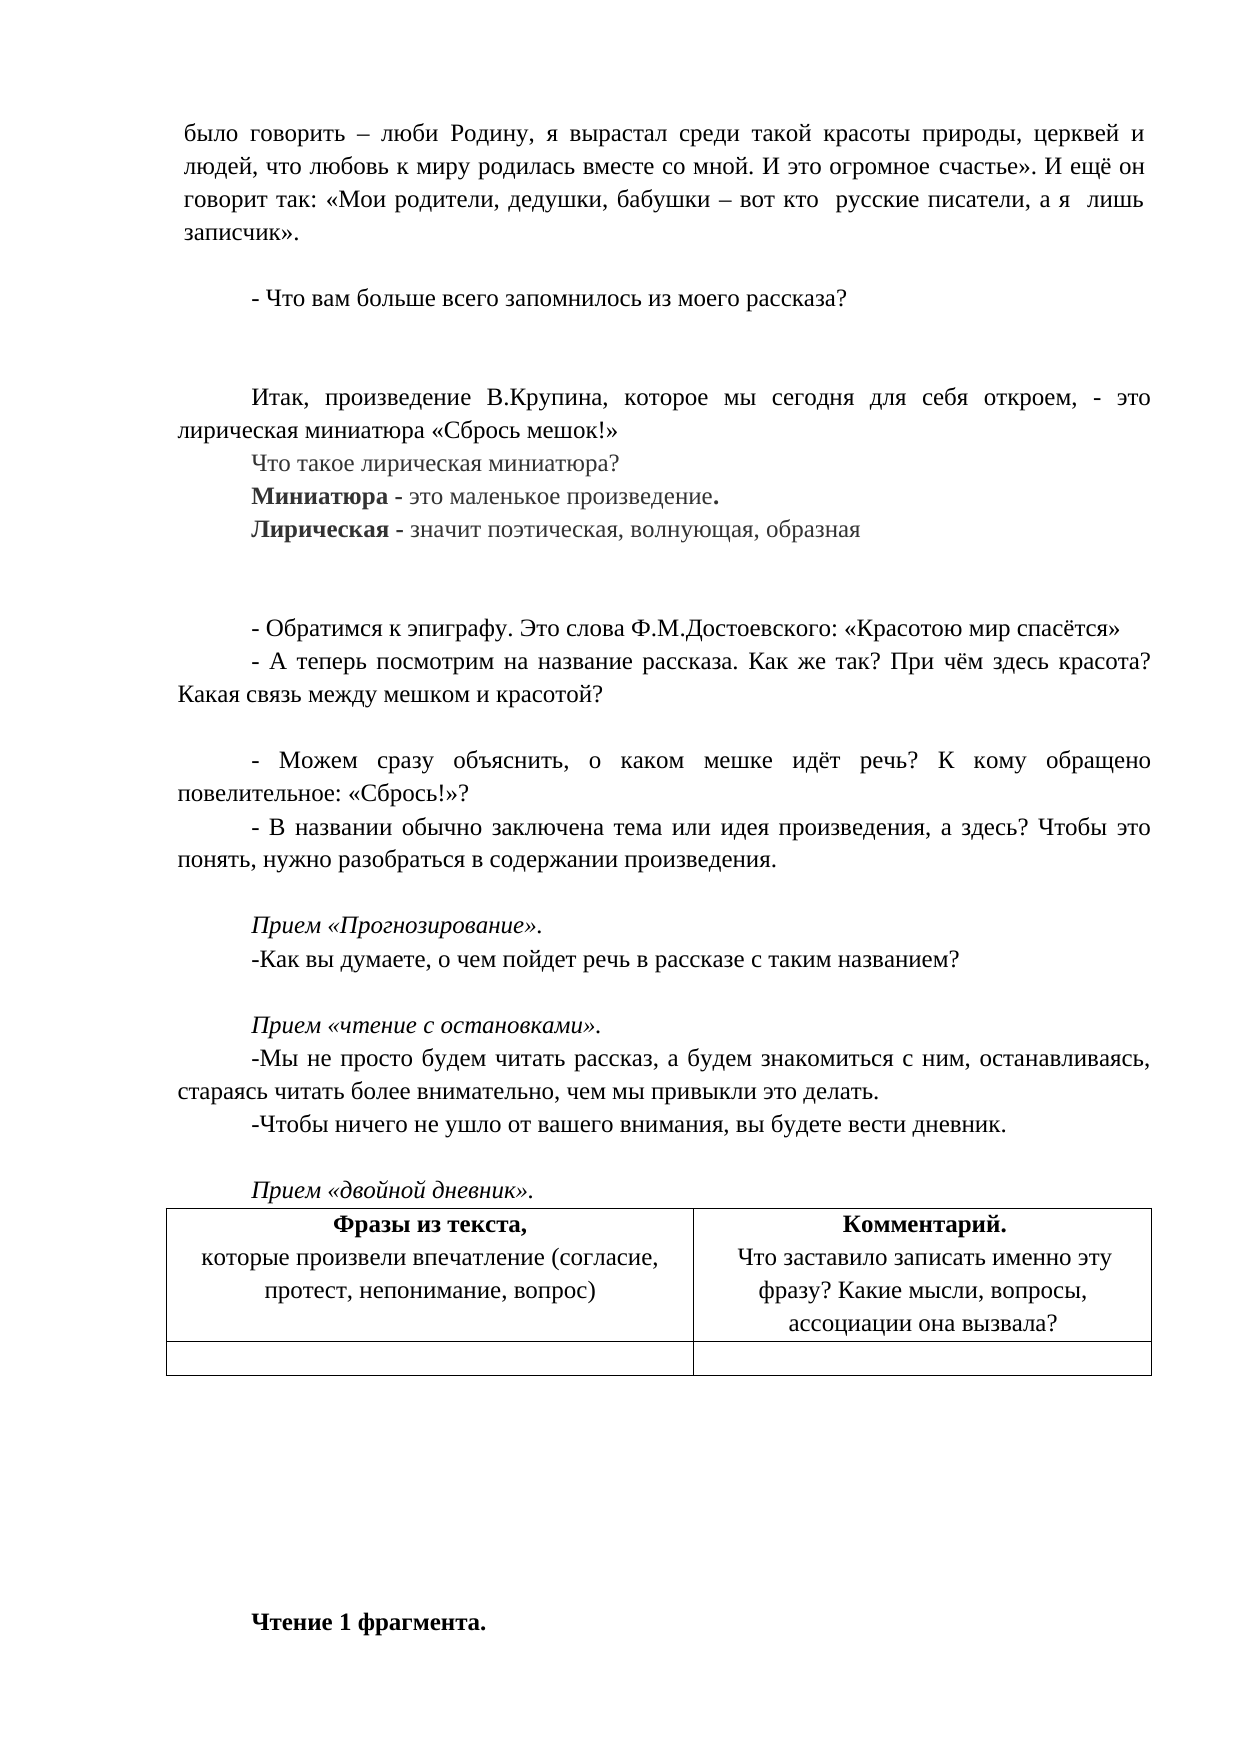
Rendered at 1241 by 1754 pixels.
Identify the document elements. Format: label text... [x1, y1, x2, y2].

text Лирическая - значит поэтическая, волнующая, образная [177, 514, 1152, 543]
text Прием «Прогнозирование». [177, 911, 1152, 939]
table_header Комментарий. Что заставило записать именно эту фразу? Какие мысли, вопросы, ассоциации она вызвала? [694, 1209, 1151, 1341]
text Миниатюра - это маленькое произведение. [177, 481, 1152, 510]
text - Можем сразу объяснить, о каком мешке идёт речь? К кому обращено повелительное: «Сбрось!»? [177, 746, 1152, 807]
text Чтение 1 фрагмента. [177, 1607, 1152, 1636]
table_cell [167, 1342, 693, 1374]
text -Мы не просто будем читать рассказ, а будем знакомиться с ним, останавливаясь, стараясь читать более внимательно, чем мы привыкли это делать. [177, 1043, 1152, 1104]
table_header Фразы из текста, которые произвели впечатление (согласие, протест, непонимание, вопрос) [167, 1209, 693, 1341]
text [184, 118, 1145, 246]
text Прием «чтение с остановками». [177, 1010, 1152, 1038]
text Что такое лирическая миниатюра? [177, 448, 1152, 477]
text - В названии обычно заключена тема или идея произведения, а здесь? Чтобы это понять, нужно разобраться в содержании произведения. [177, 812, 1152, 873]
table_cell [694, 1342, 1151, 1374]
text Прием «двойной дневник». [177, 1175, 1152, 1203]
text -Как вы думаете, о чем пойдет речь в рассказе с таким названием? [177, 944, 1152, 972]
text - А теперь посмотрим на название рассказа. Как же так? При чём здесь красота? Какая связь между мешком и красотой? [177, 646, 1152, 708]
text - Что вам больше всего запомнилось из моего рассказа? [177, 283, 1152, 312]
text Итак, произведение В.Крупина, которое мы сегодня для себя откроем, - это лирическая миниатюра «Сбрось мешок!» [177, 382, 1152, 444]
text - Обратимся к эпиграфу. Это слова Ф.М.Достоевского: «Красотою мир спасётся» [177, 613, 1152, 642]
text -Чтобы ничего не ушло от вашего внимания, вы будете вести дневник. [177, 1109, 1152, 1137]
